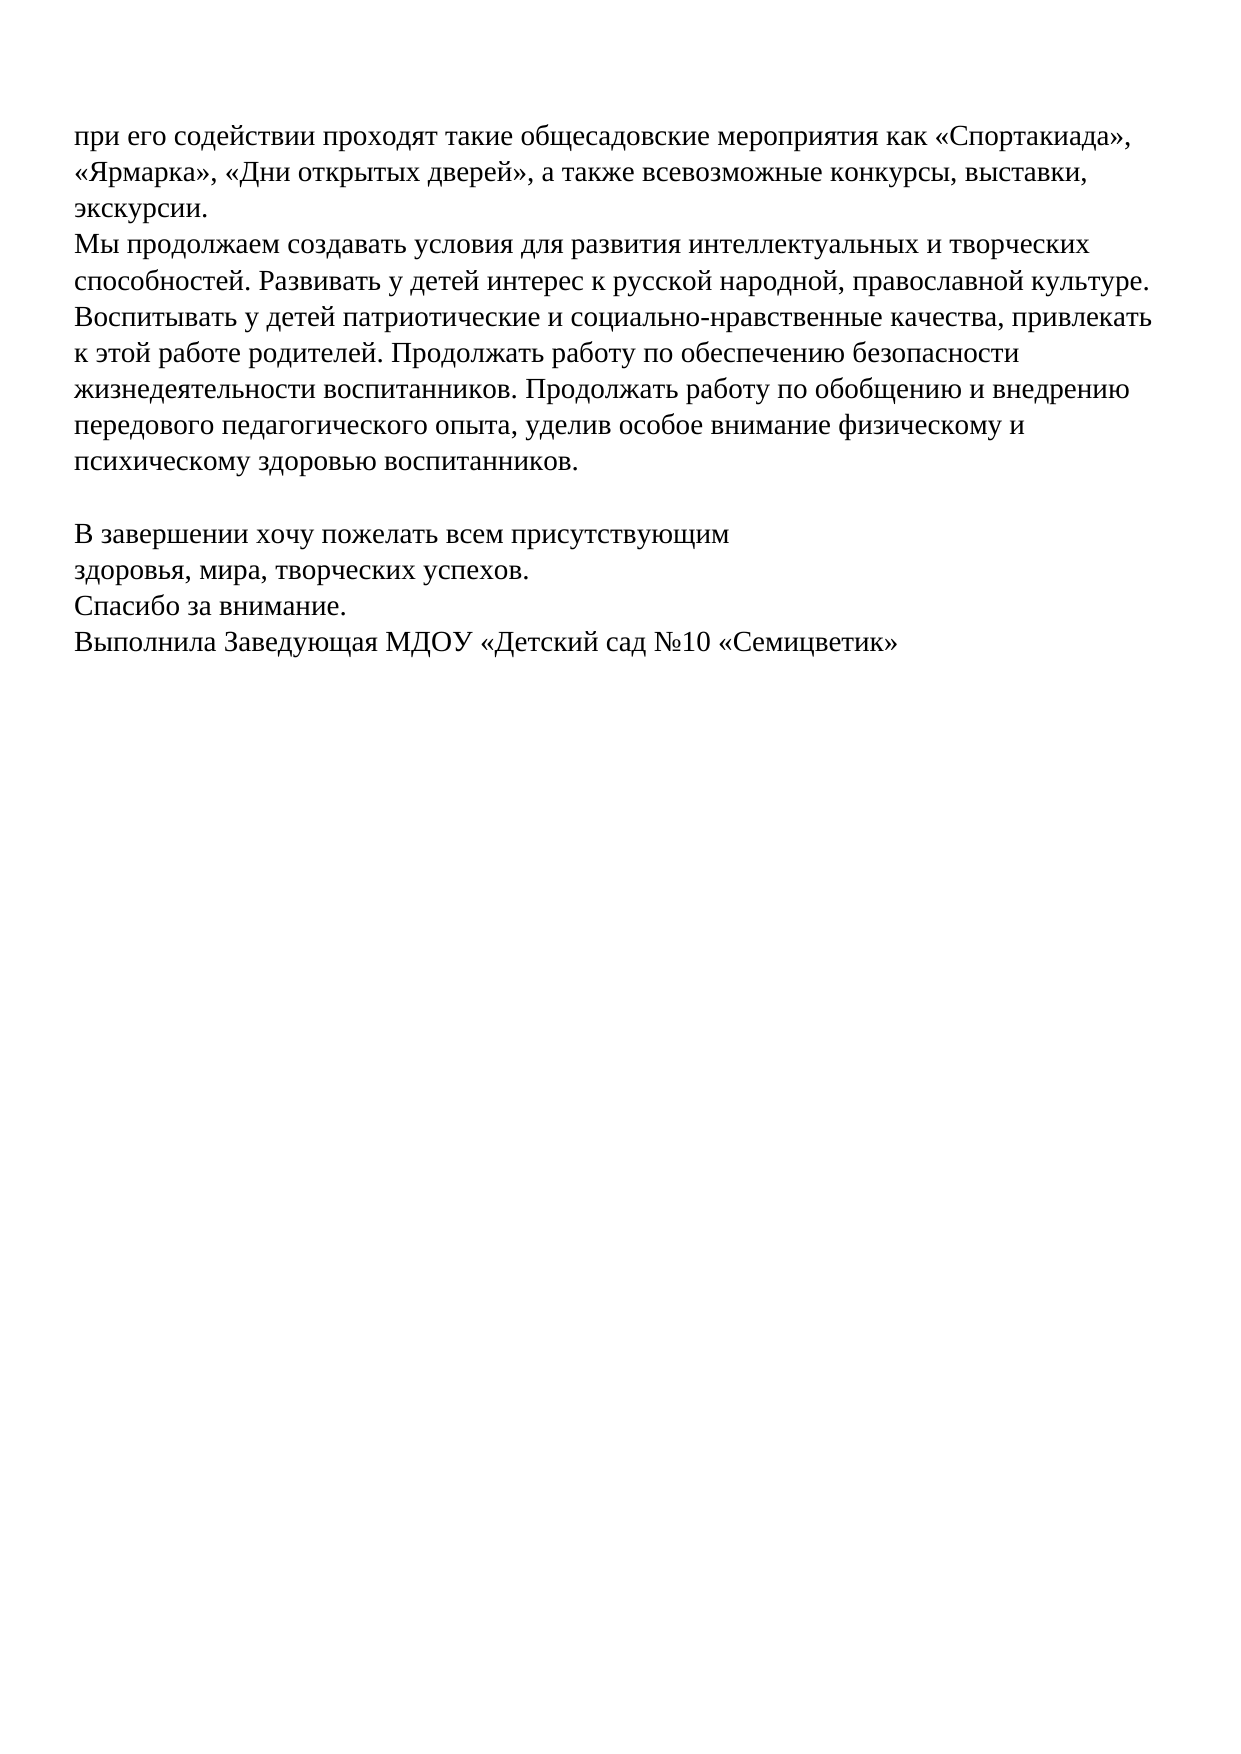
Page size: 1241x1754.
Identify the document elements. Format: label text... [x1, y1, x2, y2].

text Мы продолжаем создавать условия для развития интеллектуальных и творческих способностей. Развивать у детей интерес к русской народной, православной культуре. Воспитывать у детей патриотические и социально-нравственные качества, привлекать к этой работе родителей. Продолжать работу по обеспечению безопасности жизнедеятельности воспитанников. Продолжать работу по обобщению и внедрению передового педагогического опыта, уделив особое внимание физическому и психическому здоровью воспитанников. [74, 227, 1167, 477]
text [74, 118, 1167, 224]
text В завершении хочу пожелать всем присутствующим [74, 516, 1167, 549]
text здоровья, мира, творческих успехов. [74, 552, 1167, 585]
text Выполнила Заведующая МДОУ «Детский сад №10 «Семицветик» [74, 624, 1167, 658]
text Спасибо за внимание. [74, 588, 1167, 622]
